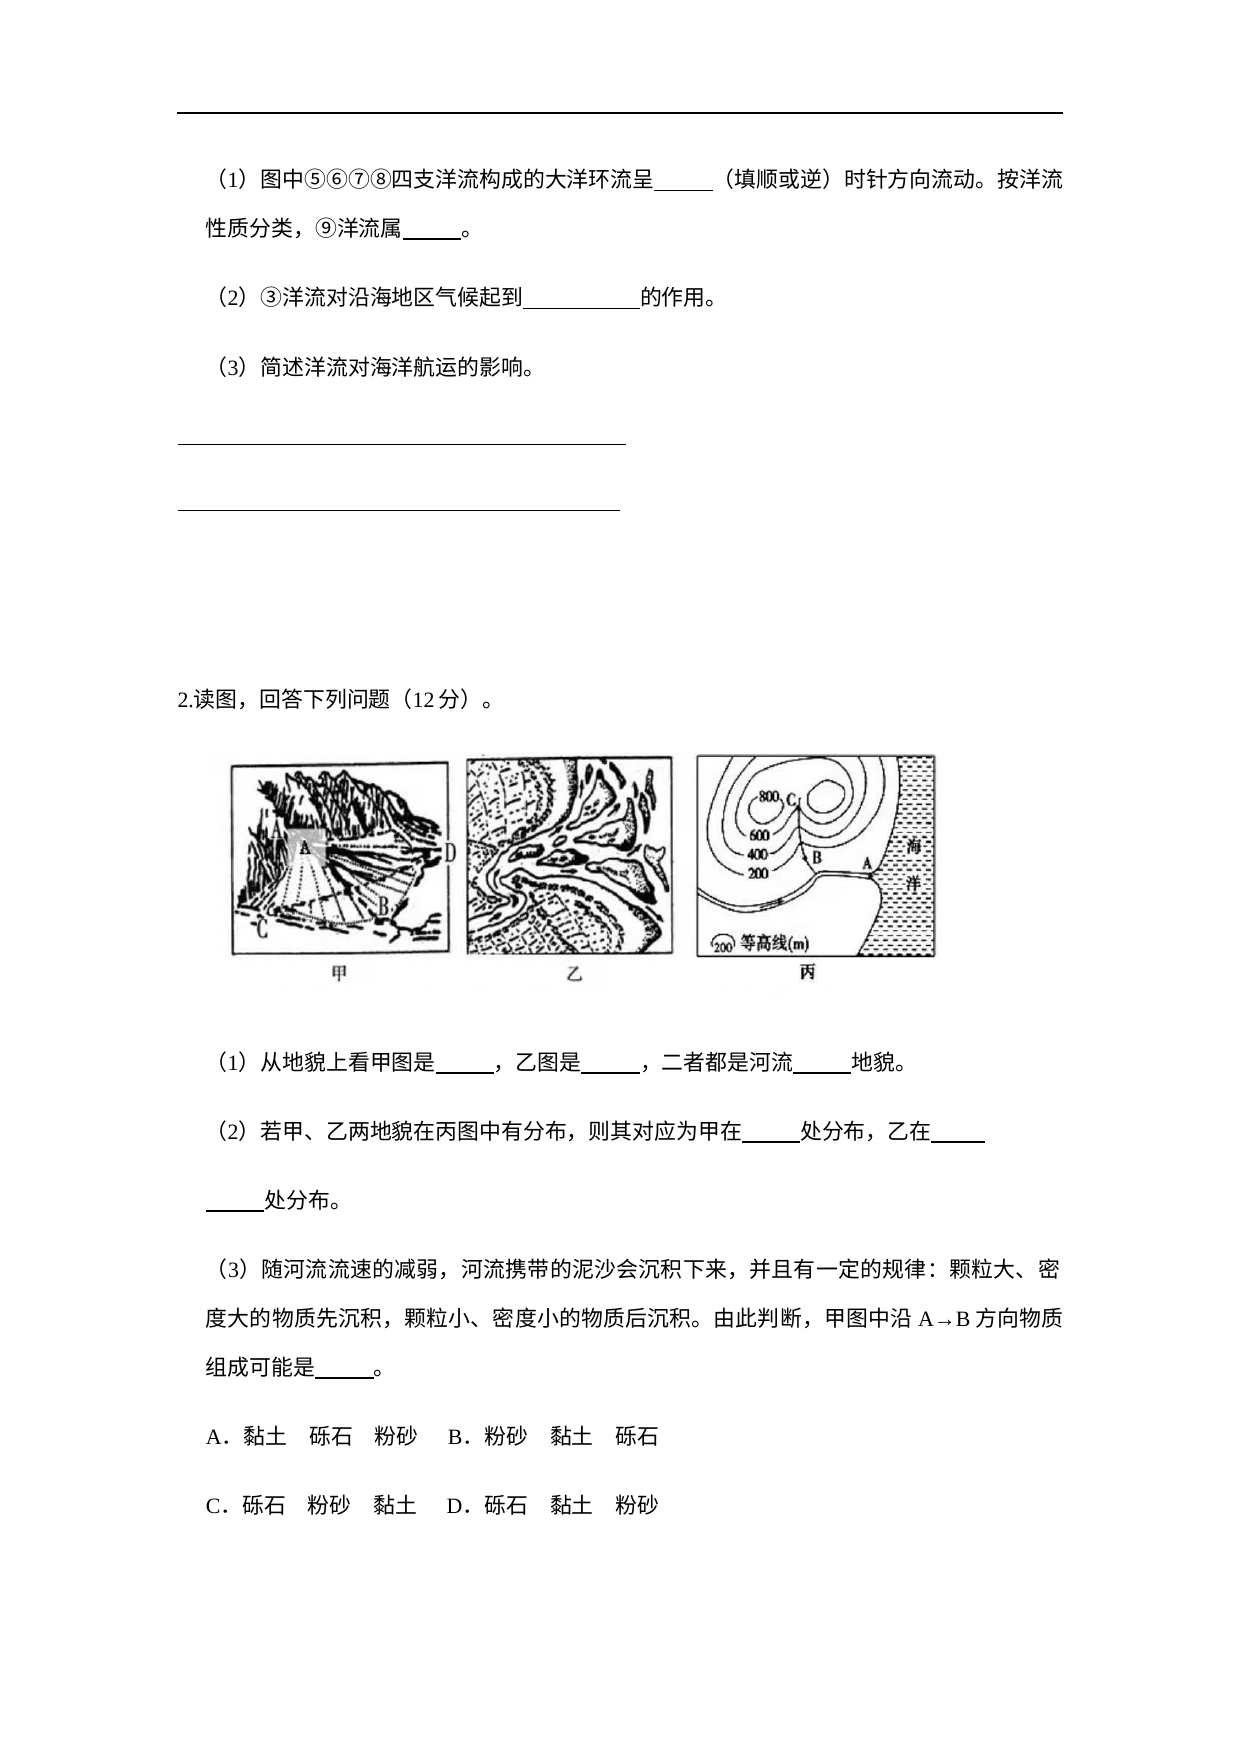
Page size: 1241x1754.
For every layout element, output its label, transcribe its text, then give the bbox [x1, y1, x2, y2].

picture [205, 751, 958, 993]
text （3）随河流流速的减弱，河流携带的泥沙会沉积下来，并且有一定的规律：颗粒大、密度大的物质先沉积，颗粒小、密度小的物质后沉积。由此判断，甲图中沿A→B方向物质组成可能是 。 [206, 1252, 1063, 1382]
text 2.读图，回答下列问题（12分）。 [177, 682, 1063, 714]
text C．砾石 粉砂 黏土 D．砾石 黏土 粉砂 [206, 1488, 1063, 1520]
text （2）③洋流对沿海地区气候起到 的作用。 [206, 280, 1063, 312]
text （1）图中⑤⑥⑦⑧四支洋流构成的大洋环流呈 （填顺或逆）时针方向流动。按洋流性质分类，⑨洋流属 。 [206, 162, 1063, 243]
text A．黏土 砾石 粉砂 B．粉砂 黏土 砾石 [206, 1419, 1063, 1451]
text （3）简述洋流对海洋航运的影响。 [206, 349, 1063, 382]
text （2）若甲、乙两地貌在丙图中有分布，则其对应为甲在 处分布，乙在 [206, 1114, 1063, 1146]
text （1）从地貌上看甲图是 ，乙图是 ，二者都是河流 地貌。 [206, 1044, 1063, 1077]
text 处分布。 [206, 1183, 1063, 1215]
